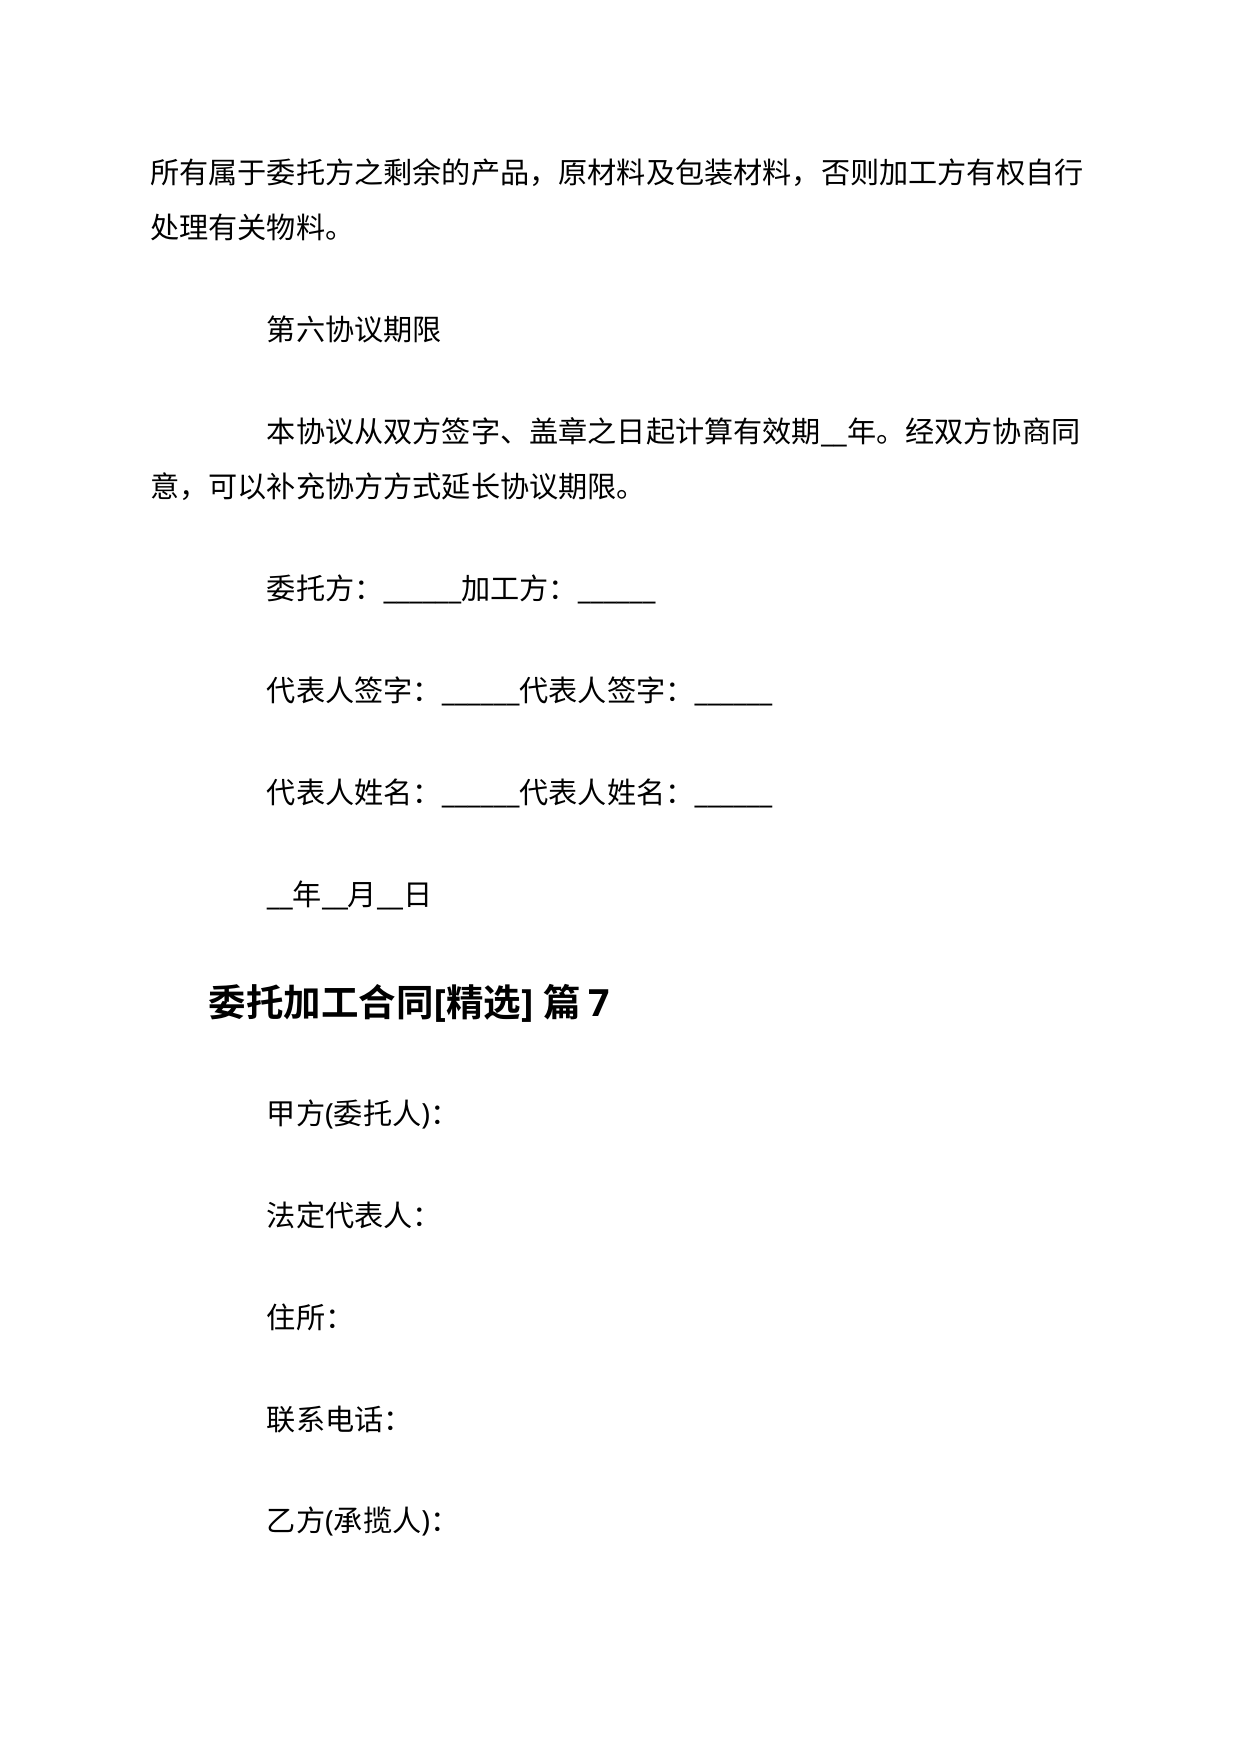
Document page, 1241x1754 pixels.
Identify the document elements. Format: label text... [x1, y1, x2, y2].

text 第六协议期限 [150, 307, 1090, 349]
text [150, 150, 1090, 247]
text 本协议从双方签字、盖章之日起计算有效期__年。经双方协商同意，可以补充协方方式延长协议期限。 [150, 408, 1090, 506]
text 委托加工合同[精选] 篇7 [150, 973, 1090, 1028]
text 代表人签字：______代表人签字：______ [150, 667, 1090, 709]
text 代表人姓名：______代表人姓名：______ [150, 769, 1090, 812]
text 法定代表人： [150, 1193, 1090, 1235]
text __年__月__日 [150, 871, 1090, 913]
text 甲方(委托人)： [150, 1091, 1090, 1133]
text 住所： [150, 1294, 1090, 1337]
text 乙方(承揽人)： [150, 1498, 1090, 1540]
text 委托方：______加工方：______ [150, 565, 1090, 608]
text 联系电话： [150, 1396, 1090, 1438]
